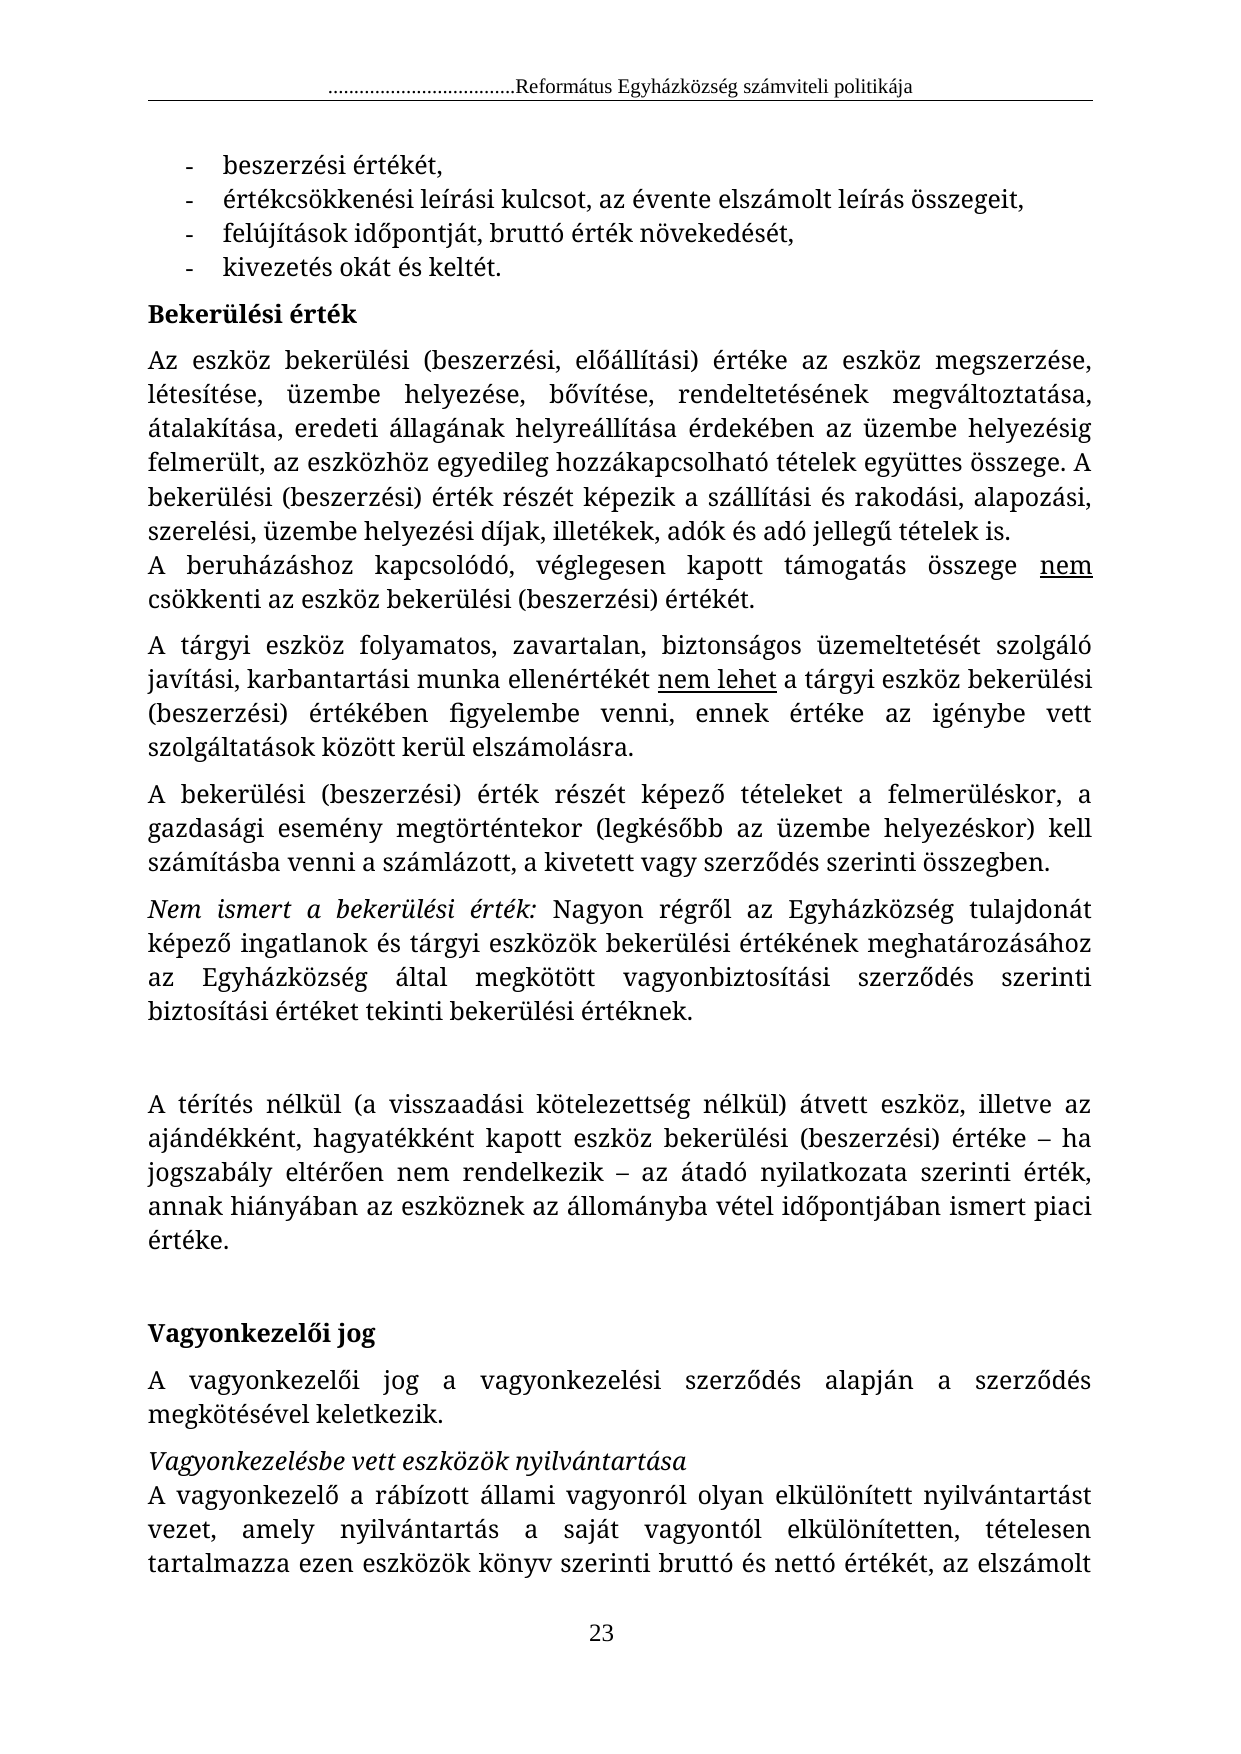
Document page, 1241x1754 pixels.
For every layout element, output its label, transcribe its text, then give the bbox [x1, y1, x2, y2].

list felújítások időpontját, bruttó érték növekedését, [185, 216, 1093, 250]
text A tárgyi eszköz folyamatos, zavartalan, biztonságos üzemeltetését szolgáló javítási, karbantartási munka ellenértékét nem lehet a tárgyi eszköz bekerülési (beszerzési) értékében figyelembe venni, ennek értéke az igénybe vett szolgáltatások között kerül elszámolásra. [148, 628, 1093, 764]
list értékcsökkenési leírási kulcsot, az évente elszámolt leírás összegeit, [185, 182, 1093, 216]
text Vagyonkezelésbe vett eszközök nyilvántartása [148, 1443, 1093, 1477]
text A térítés nélkül (a visszaadási kötelezettség nélkül) átvett eszköz, illetve az ajándékként, hagyatékként kapott eszköz bekerülési (beszerzési) értéke – ha jogszabály eltérően nem rendelkezik – az átadó nyilatkozata szerinti érték, annak hiányában az eszköznek az állományba vétel időpontjában ismert piaci értéke. [148, 1087, 1093, 1257]
text A vagyonkezelői jog a vagyonkezelési szerződés alapján a szerződés megkötésével keletkezik. [148, 1363, 1093, 1431]
list beszerzési értékét, [185, 148, 1093, 182]
text A beruházáshoz kapcsolódó, véglegesen kapott támogatás összege nem csökkenti az eszköz bekerülési (beszerzési) értékét. [148, 547, 1093, 615]
list kivezetés okát és keltét. [185, 250, 1093, 284]
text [148, 1477, 1093, 1579]
text A bekerülési (beszerzési) érték részét képező tételeket a felmerüléskor, a gazdasági esemény megtörténtekor (legkésőbb az üzembe helyezéskor) kell számításba venni a számlázott, a kivetett vagy szerződés szerinti összegben. [148, 777, 1093, 879]
text Bekerülési érték [148, 296, 1093, 330]
text Vagyonkezelői jog [148, 1316, 1093, 1350]
text Az eszköz bekerülési (beszerzési, előállítási) értéke az eszköz megszerzése, létesítése, üzembe helyezése, bővítése, rendeltetésének megváltoztatása, átalakítása, eredeti állagának helyreállítása érdekében az üzembe helyezésig felmerült, az eszközhöz egyedileg hozzákapcsolható tételek együttes összege. A bekerülési (beszerzési) érték részét képezik a szállítási és rakodási, alapozási, szerelési, üzembe helyezési díjak, illetékek, adók és adó jellegű tételek is. [148, 343, 1093, 547]
text Nem ismert a bekerülési érték: Nagyon régről az Egyházközség tulajdonát képező ingatlanok és tárgyi eszközök bekerülési értékének meghatározásához az Egyházközség által megkötött vagyonbiztosítási szerződés szerinti biztosítási értéket tekinti bekerülési értéknek. [148, 891, 1093, 1028]
